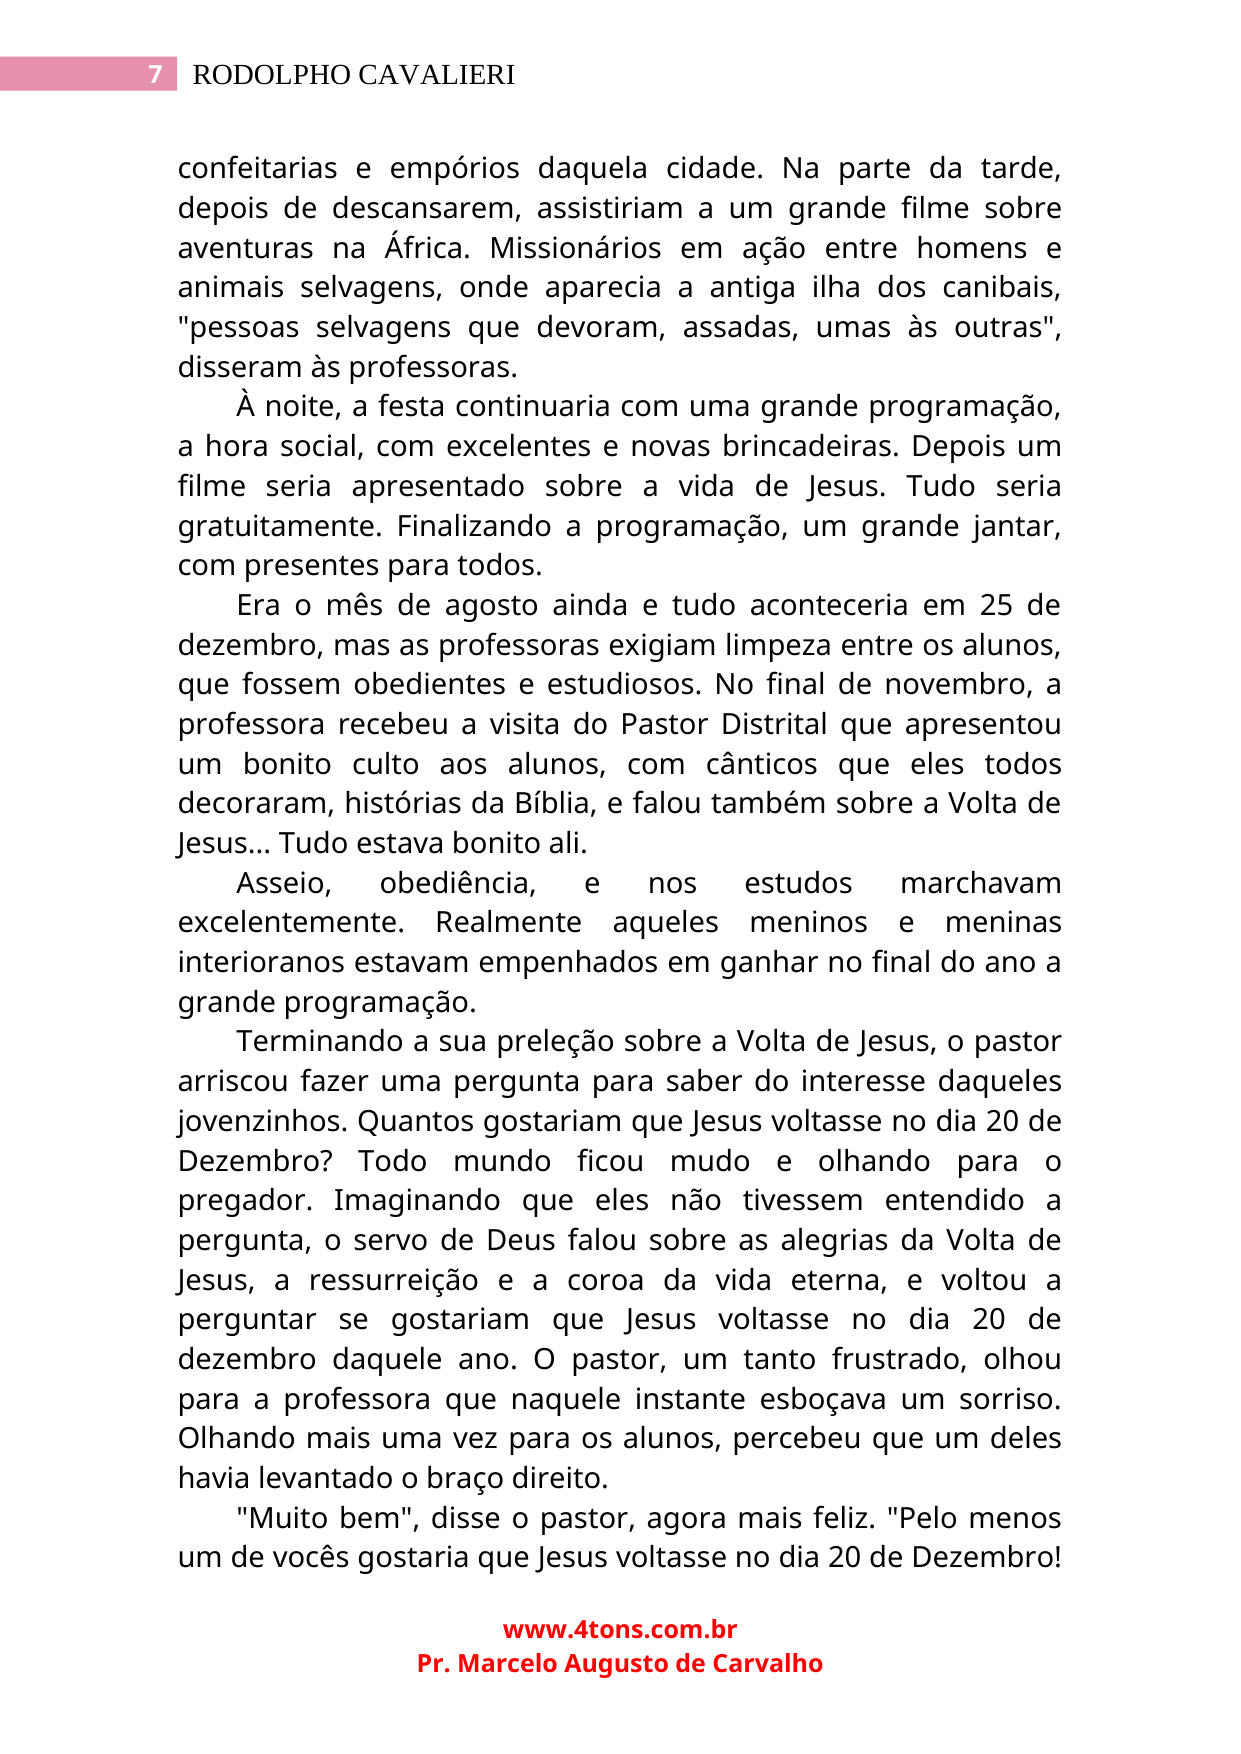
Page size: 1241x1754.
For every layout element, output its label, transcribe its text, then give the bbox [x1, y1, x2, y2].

text Terminando a sua preleção sobre a Volta de Jesus, o pastor arriscou fazer uma pergunta para saber do interesse daqueles jovenzinhos. Quantos gostariam que Jesus voltasse no dia 20 de Dezembro? Todo mundo ficou mudo e olhando para o pregador. Imaginando que eles não tivessem entendido a pergunta, o servo de Deus falou sobre as alegrias da Volta de Jesus, a ressurreição e a coroa da vida eterna, e voltou a perguntar se gostariam que Jesus voltasse no dia 20 de dezembro daquele ano. O pastor, um tanto frustrado, olhou para a professora que naquele instante esboçava um sorriso. Olhando mais uma vez para os alunos, percebeu que um deles havia levantado o braço direito. [177, 1021, 1063, 1497]
text Era o mês de agosto ainda e tudo aconteceria em 25 de dezembro, mas as professoras exigiam limpeza entre os alunos, que fossem obedientes e estudiosos. No final de novembro, a professora recebeu a visita do Pastor Distrital que apresentou um bonito culto aos alunos, com cânticos que eles todos decoraram, histórias da Bíblia, e falou também sobre a Volta de Jesus... Tudo estava bonito ali. [177, 584, 1063, 862]
text Asseio, obediência, e nos estudos marchavam excelentemente. Realmente aqueles meninos e meninas interioranos estavam empenhados em ganhar no final do ano a grande programação. [177, 862, 1063, 1021]
text À noite, a festa continuaria com uma grande programação, a hora social, com excelentes e novas brincadeiras. Depois um filme seria apresentado sobre a vida de Jesus. Tudo seria gratuitamente. Finalizando a programação, um grande jantar, com presentes para todos. [177, 386, 1063, 584]
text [177, 1497, 1063, 1576]
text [177, 148, 1063, 386]
